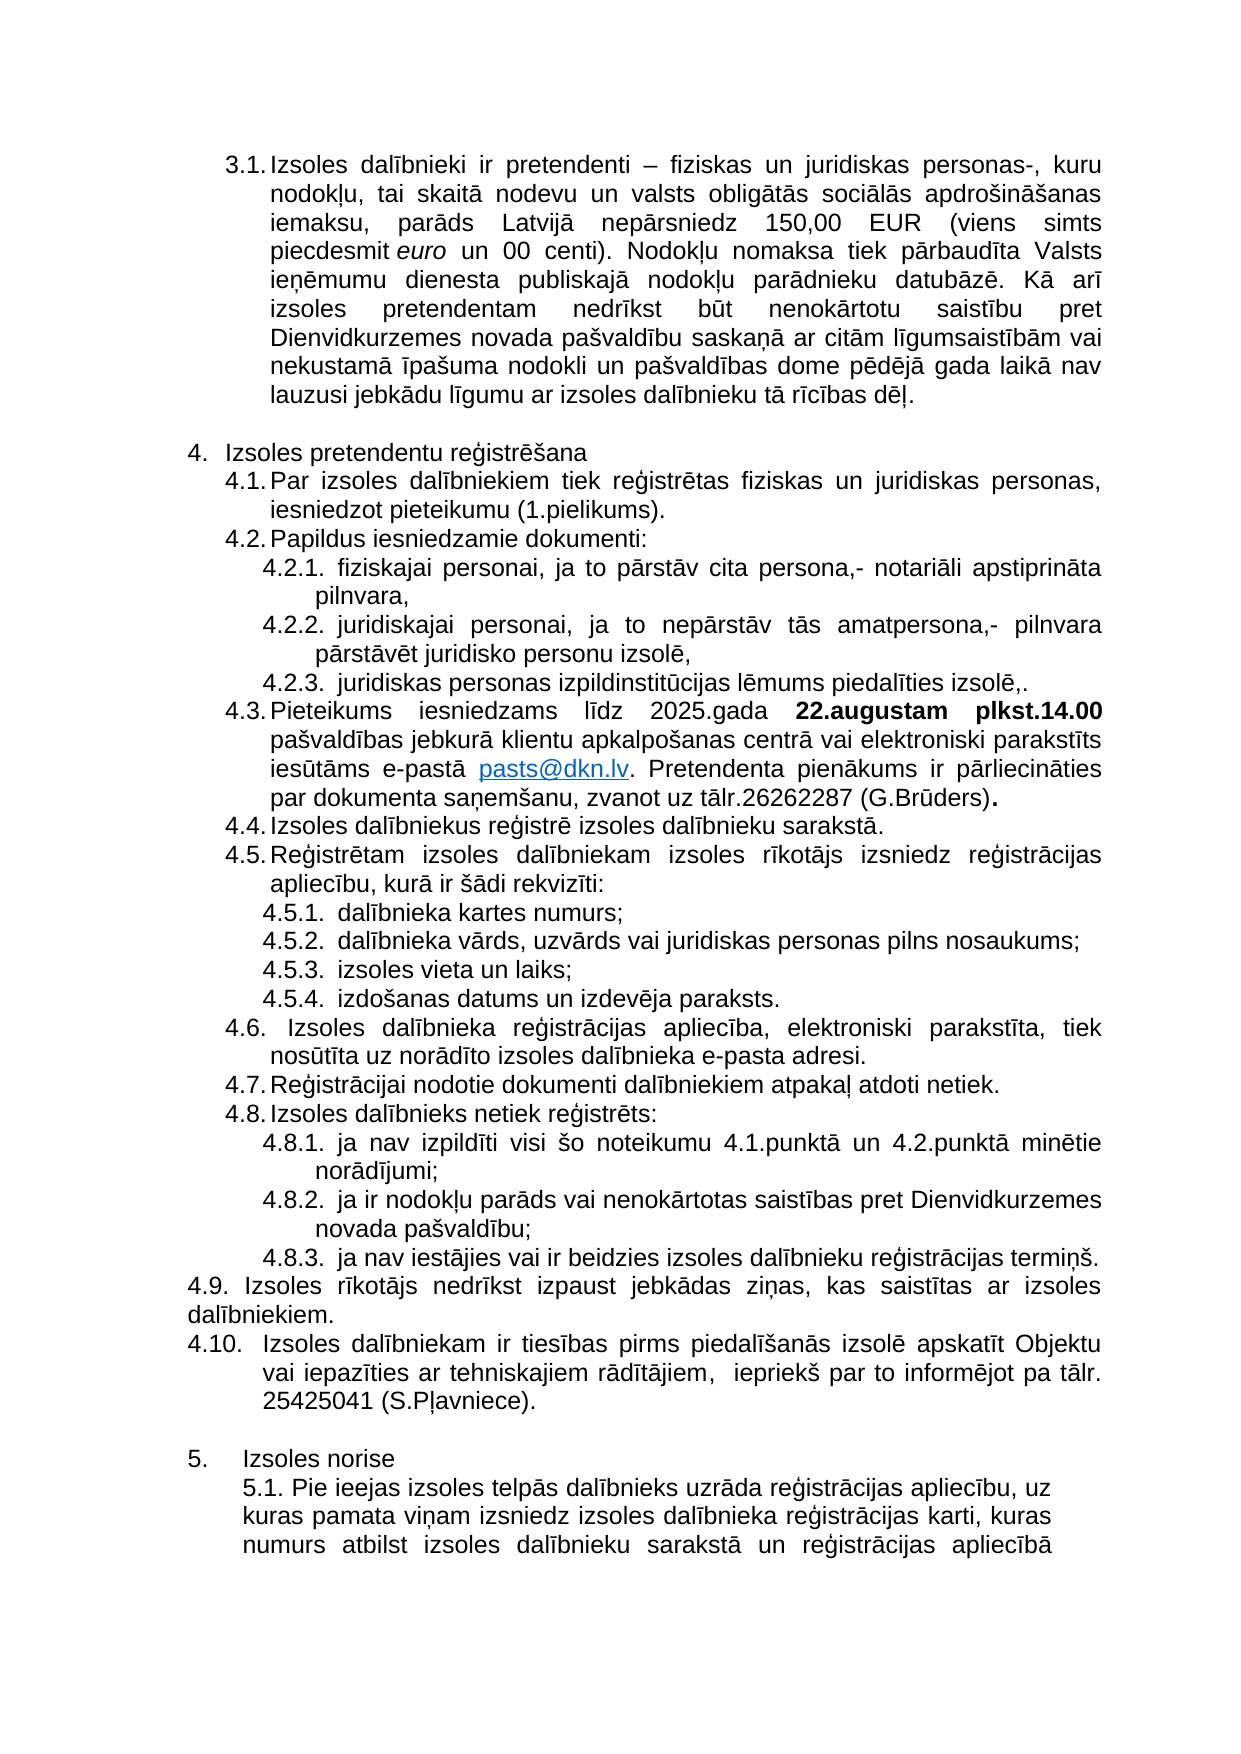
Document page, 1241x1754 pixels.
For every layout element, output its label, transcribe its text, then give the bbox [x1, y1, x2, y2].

list Izsoles dalībnieka reģistrācijas apliecība, elektroniski parakstīta, tiek nosūtīta uz norādīto izsoles dalībnieka e-pasta adresi. [225, 1012, 1103, 1070]
text 4.9. Izsoles rīkotājs nedrīkst izpaust jebkādas ziņas, kas saistītas ar izsoles dalībniekiem. [187, 1271, 1103, 1329]
list ja ir nodokļu parāds vai nenokārtotas saistības pret Dienvidkurzemes novada pašvaldību; [262, 1185, 1103, 1242]
list fiziskajai personai, ja to pārstāv cita persona,- notariāli apstiprināta pilnvara, [262, 552, 1103, 610]
list Pieteikums iesniedzams līdz 2025.gada 22.augustam plkst.14.00 pašvaldības jebkurā klientu apkalpošanas centrā vai elektroniski parakstīts iesūtāms e-pastā pasts@dkn.lv. Pretendenta pienākums ir pārliecināties par dokumenta saņemšanu, zvanot uz tālr.26262287 (G.Brūders). [225, 696, 1103, 811]
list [242, 1472, 1053, 1559]
list Izsoles dalībniekam ir tiesības pirms piedalīšanās izsolē apskatīt Objektu vai iepazīties ar tehniskajiem rādītājiem, iepriekš par to informējot pa tālr. 25425041 (S.Pļavniece). [187, 1329, 1103, 1415]
list Reģistrācijai nodotie dokumenti dalībniekiem atpakaļ atdoti netiek. [225, 1070, 1103, 1099]
list juridiskas personas izpildinstitūcijas lēmums piedalīties izsolē,. [262, 667, 1103, 696]
list izdošanas datums un izdevēja paraksts. [262, 984, 1103, 1012]
list izsoles vieta un laiks; [262, 955, 1103, 984]
list Izsoles dalībniekus reģistrē izsoles dalībnieku sarakstā. [225, 811, 1103, 840]
list Papildus iesniedzamie dokumenti: [225, 524, 1103, 552]
list Par izsoles dalībniekiem tiek reģistrētas fiziskas un juridiskas personas, iesniedzot pieteikumu (1.pielikums). [225, 466, 1103, 524]
list juridiskajai personai, ja to nepārstāv tās amatpersona,- pilnvara pārstāvēt juridisko personu izsolē, [262, 610, 1103, 667]
list Izsoles norise [187, 1444, 1053, 1472]
list dalībnieka kartes numurs; [262, 897, 1103, 926]
list Reģistrētam izsoles dalībniekam izsoles rīkotājs izsniedz reģistrācijas apliecību, kurā ir šādi rekvizīti: [225, 840, 1103, 897]
list Izsoles dalībnieks netiek reģistrēts: [225, 1099, 1103, 1127]
list ja nav izpildīti visi šo noteikumu 4.1.punktā un 4.2.punktā minētie norādījumi; [262, 1127, 1103, 1185]
list ja nav iestājies vai ir beidzies izsoles dalībnieku reģistrācijas termiņš. [262, 1242, 1103, 1271]
list Izsoles dalībnieki ir pretendenti – fiziskas un juridiskas personas-, kuru nodokļu, tai skaitā nodevu un valsts obligātās sociālās apdrošināšanas iemaksu, parāds Latvijā nepārsniedz 150,00 EUR (viens simts piecdesmit euro un 00 centi). Nodokļu nomaksa tiek pārbaudīta Valsts ieņēmumu dienesta publiskajā nodokļu parādnieku datubāzē. Kā arī izsoles pretendentam nedrīkst būt nenokārtotu saistību pret Dienvidkurzemes novada pašvaldību saskaņā ar citām līgumsaistībām vai nekustamā īpašuma nodokli un pašvaldības dome pēdējā gada laikā nav lauzusi jebkādu līgumu ar izsoles dalībnieku tā rīcības dēļ. [225, 150, 1103, 409]
list dalībnieka vārds, uzvārds vai juridiskas personas pilns nosaukums; [262, 926, 1103, 955]
list Izsoles pretendentu reģistrēšana [187, 437, 1103, 466]
